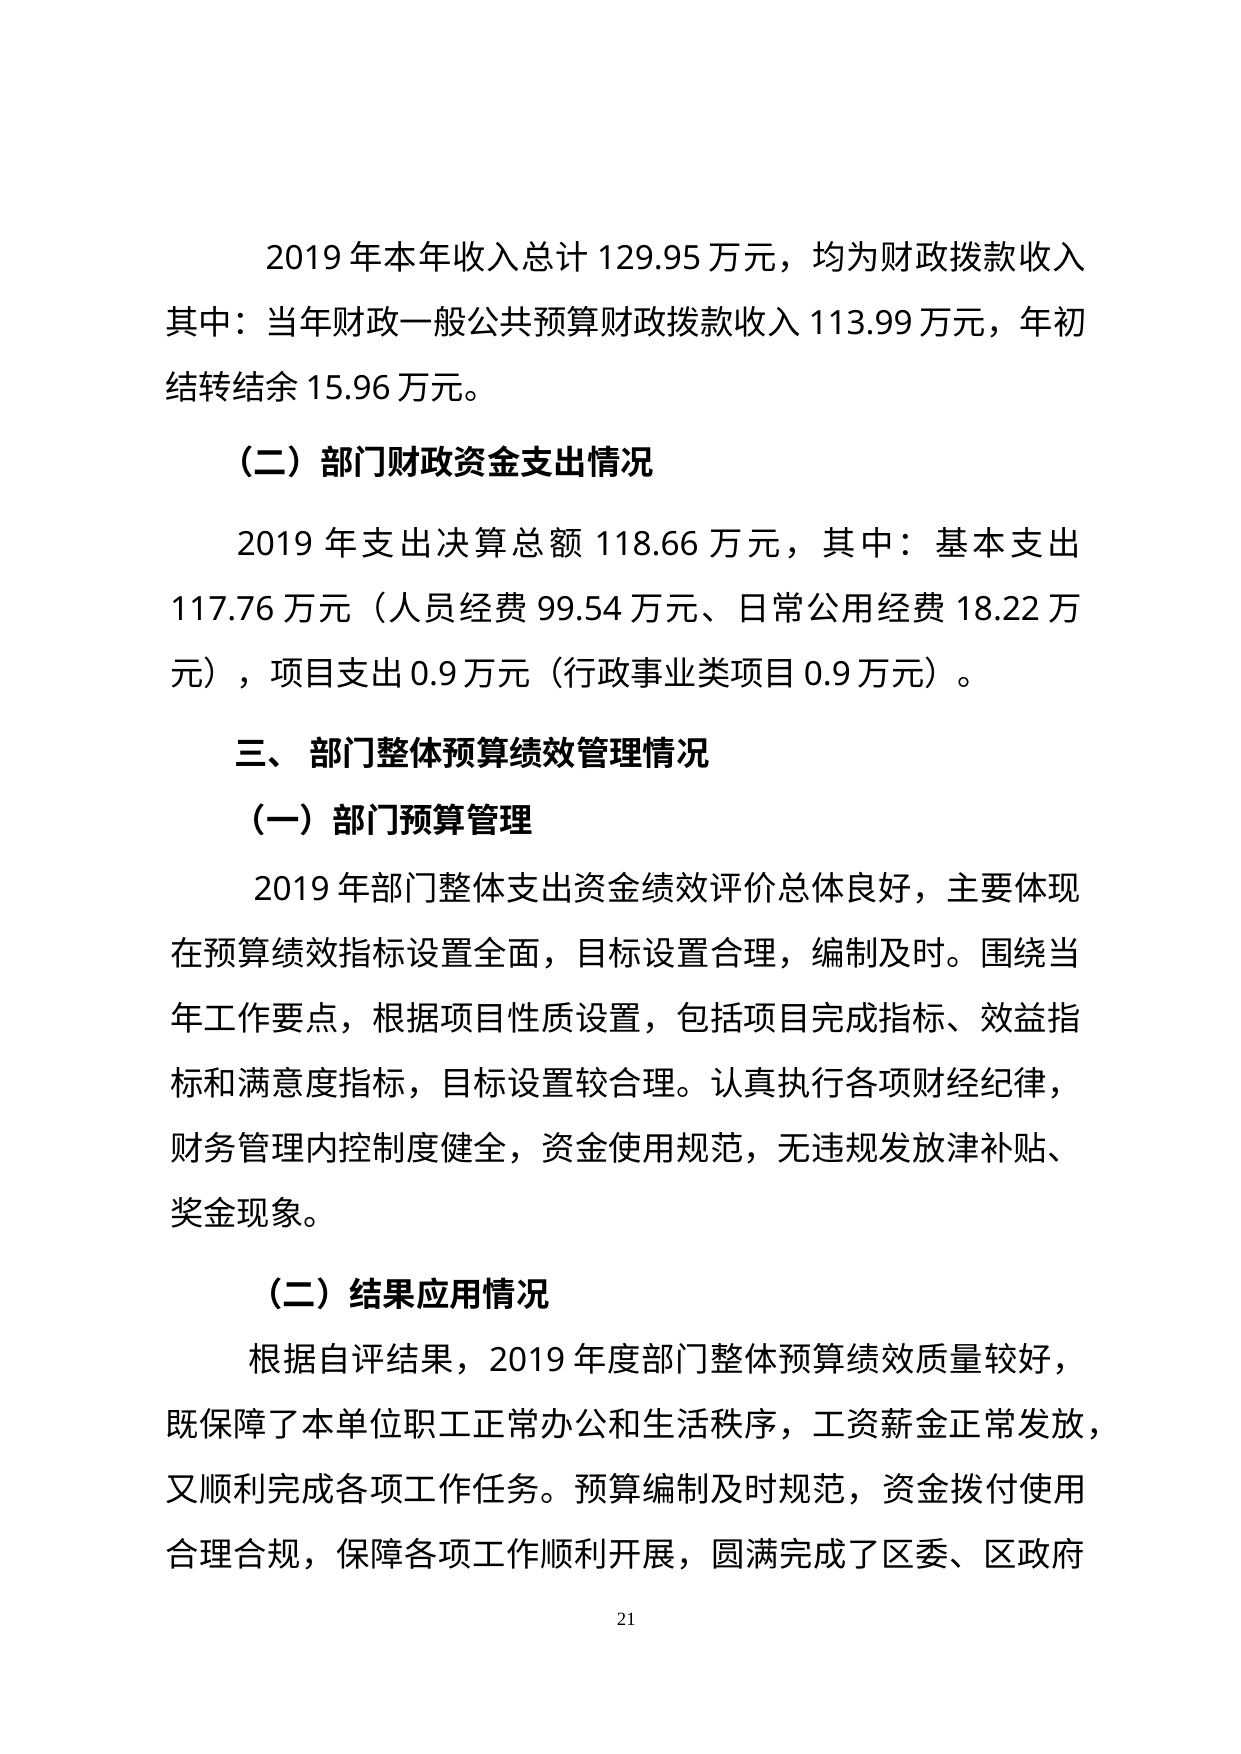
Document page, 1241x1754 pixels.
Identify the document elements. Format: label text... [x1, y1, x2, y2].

text （一）部门预算管理 [165, 784, 1087, 844]
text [165, 1324, 1087, 1584]
text （二）部门财政资金支出情况 [170, 427, 1082, 492]
text （二）结果应用情况 [165, 1259, 1087, 1324]
text 2019年支出决算总额118.66万元，其中：基本支出117.76万元（人员经费99.54万元、日常公用经费18.22万元），项目支出0.9万元（行政事业类项目0.9万元）。 [170, 508, 1082, 703]
text 2019年部门整体支出资金绩效评价总体良好，主要体现在预算绩效指标设置全面，目标设置合理，编制及时。围绕当年工作要点，根据项目性质设置，包括项目完成指标、效益指标和满意度指标，目标设置较合理。认真执行各项财经纪律，财务管理内控制度健全，资金使用规范，无违规发放津补贴、奖金现象。 [170, 854, 1082, 1244]
text 2019年本年收入总计129.95万元，均为财政拨款收入，其中：当年财政一般公共预算财政拨款收入113.99万元，年初结转结余15.96万元。 [165, 223, 1087, 418]
list 部门整体预算绩效管理情况 [234, 719, 1087, 784]
